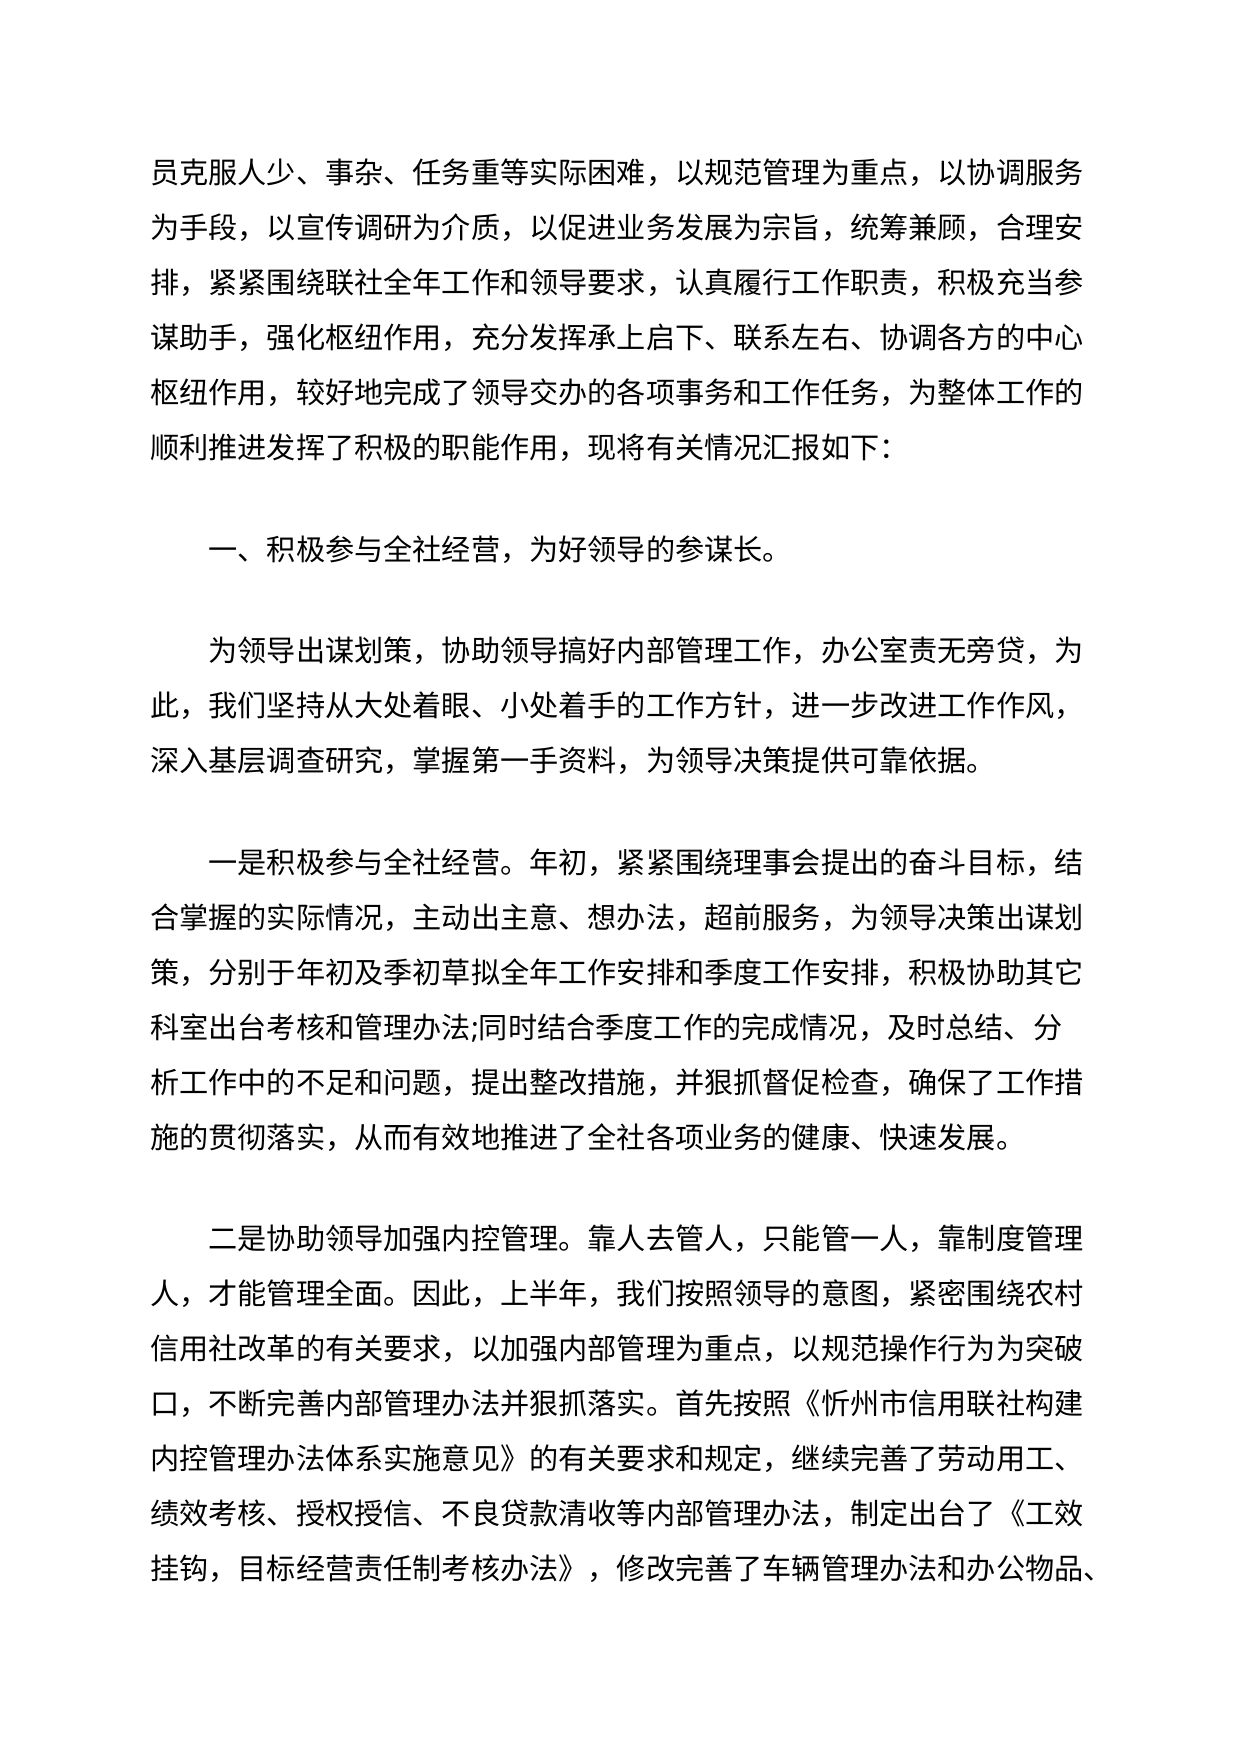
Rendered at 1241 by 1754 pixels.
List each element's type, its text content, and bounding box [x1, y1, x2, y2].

text 一、积极参与全社经营，为好领导的参谋长。 [150, 526, 1090, 568]
text 一是积极参与全社经营。年初，紧紧围绕理事会提出的奋斗目标，结合掌握的实际情况，主动出主意、想办法，超前服务，为领导决策出谋划策，分别于年初及季初草拟全年工作安排和季度工作安排，积极协助其它科室出台考核和管理办法;同时结合季度工作的完成情况，及时总结、分析工作中的不足和问题，提出整改措施，并狠抓督促检查，确保了工作措施的贯彻落实，从而有效地推进了全社各项业务的健康、快速发展。 [150, 839, 1090, 1156]
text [150, 1216, 1090, 1588]
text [150, 150, 1090, 467]
text 为领导出谋划策，协助领导搞好内部管理工作，办公室责无旁贷，为此，我们坚持从大处着眼、小处着手的工作方针，进一步改进工作作风，深入基层调查研究，掌握第一手资料，为领导决策提供可靠依据。 [150, 628, 1090, 780]
